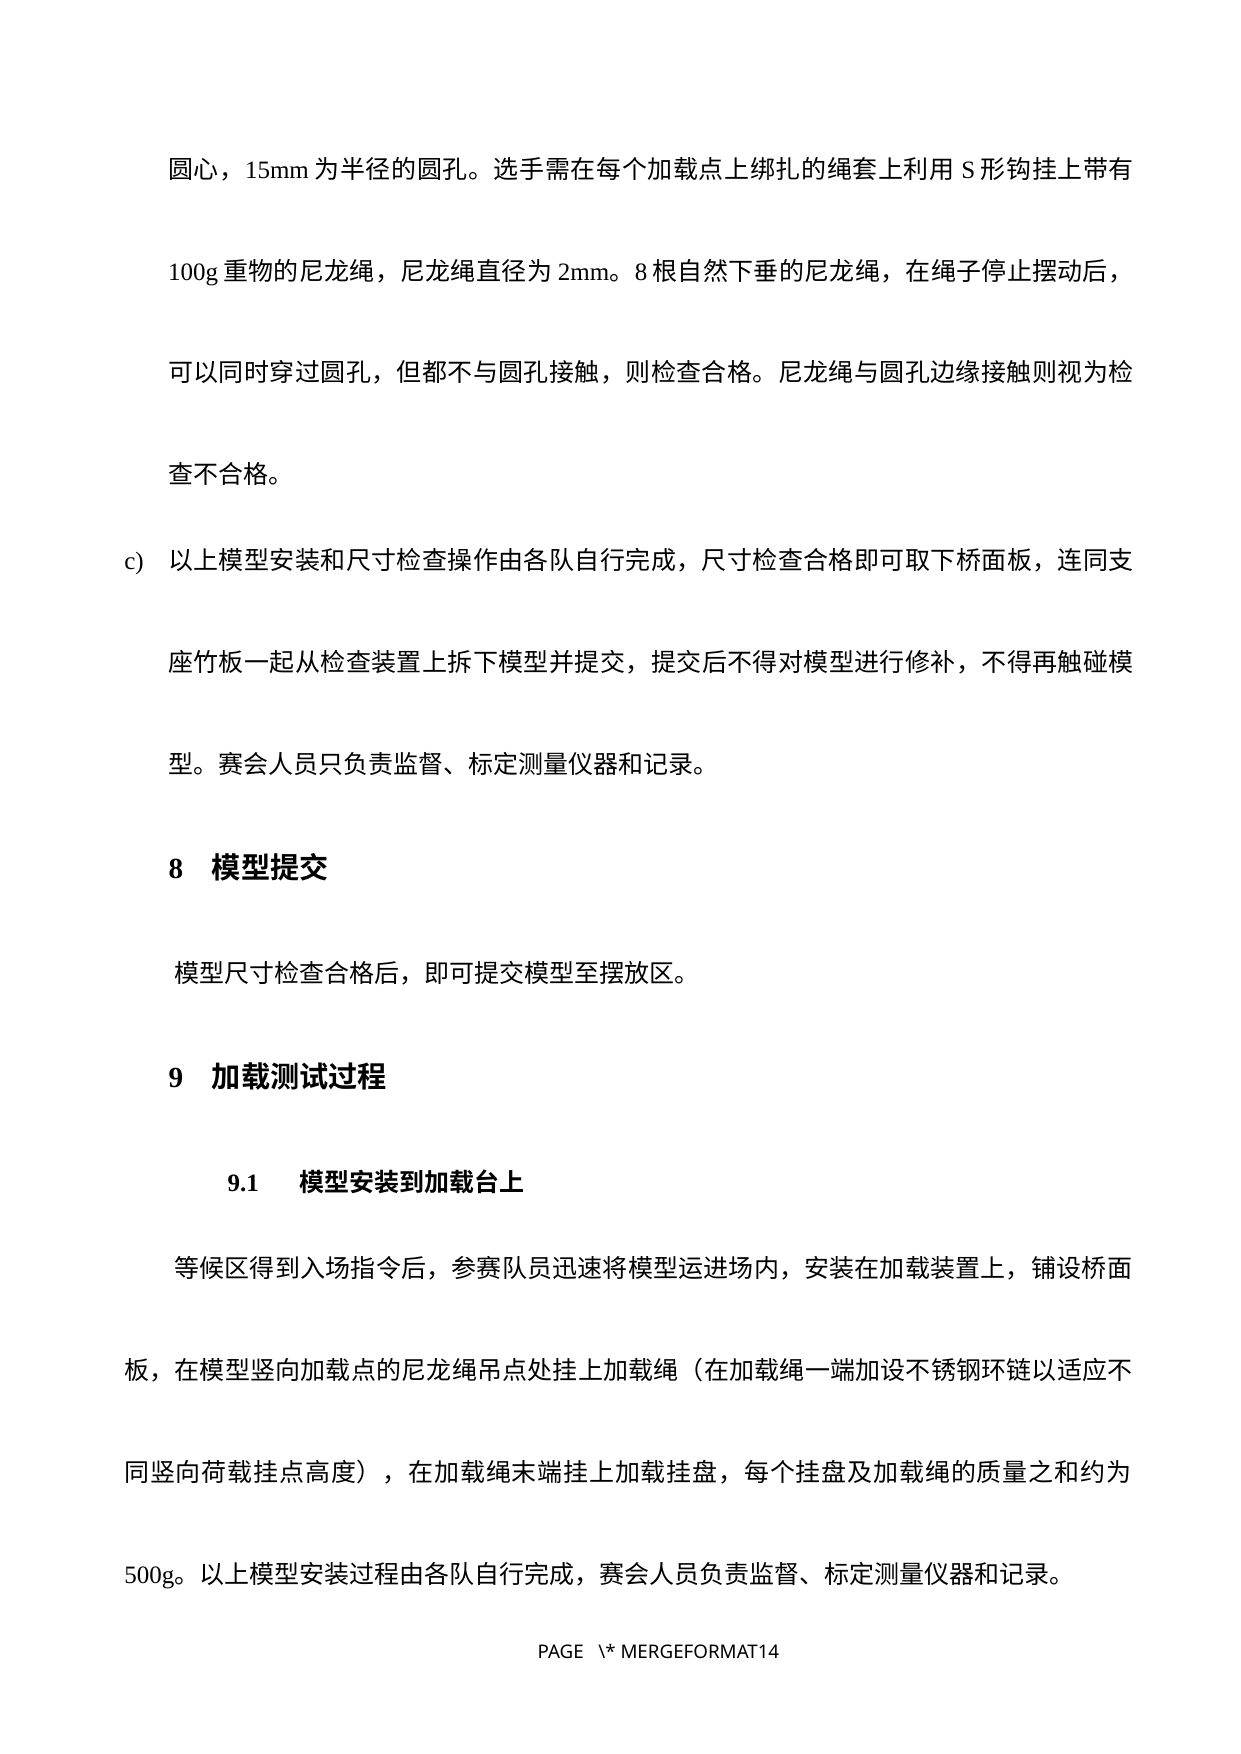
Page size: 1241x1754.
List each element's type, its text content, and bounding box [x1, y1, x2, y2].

subtitle 模型安装到加载台上 [227, 1147, 1134, 1215]
subtitle 模型提交 [168, 832, 1134, 899]
subtitle 加载测试过程 [168, 1041, 1134, 1109]
text 模型尺寸检查合格后，即可提交模型至摆放区。 [124, 938, 1134, 1006]
text 等候区得到入场指令后，参赛队员迅速将模型运进场内，安装在加载装置上，铺设桥面板，在模型竖向加载点的尼龙绳吊点处挂上加载绳（在加载绳一端加设不锈钢环链以适应不同竖向荷载挂点高度），在加载绳末端挂上加载挂盘，每个挂盘及加载绳的质量之和约为500g。以上模型安装过程由各队自行完成，赛会人员负责监督、标定测量仪器和记录。 [124, 1233, 1134, 1606]
list 以上模型安装和尺寸检查操作由各队自行完成，尺寸检查合格即可取下桥面板，连同支座竹板一起从检查装置上拆下模型并提交，提交后不得对模型进行修补，不得再触碰模型。赛会人员只负责监督、标定测量仪器和记录。 [124, 525, 1134, 797]
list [124, 133, 1134, 507]
